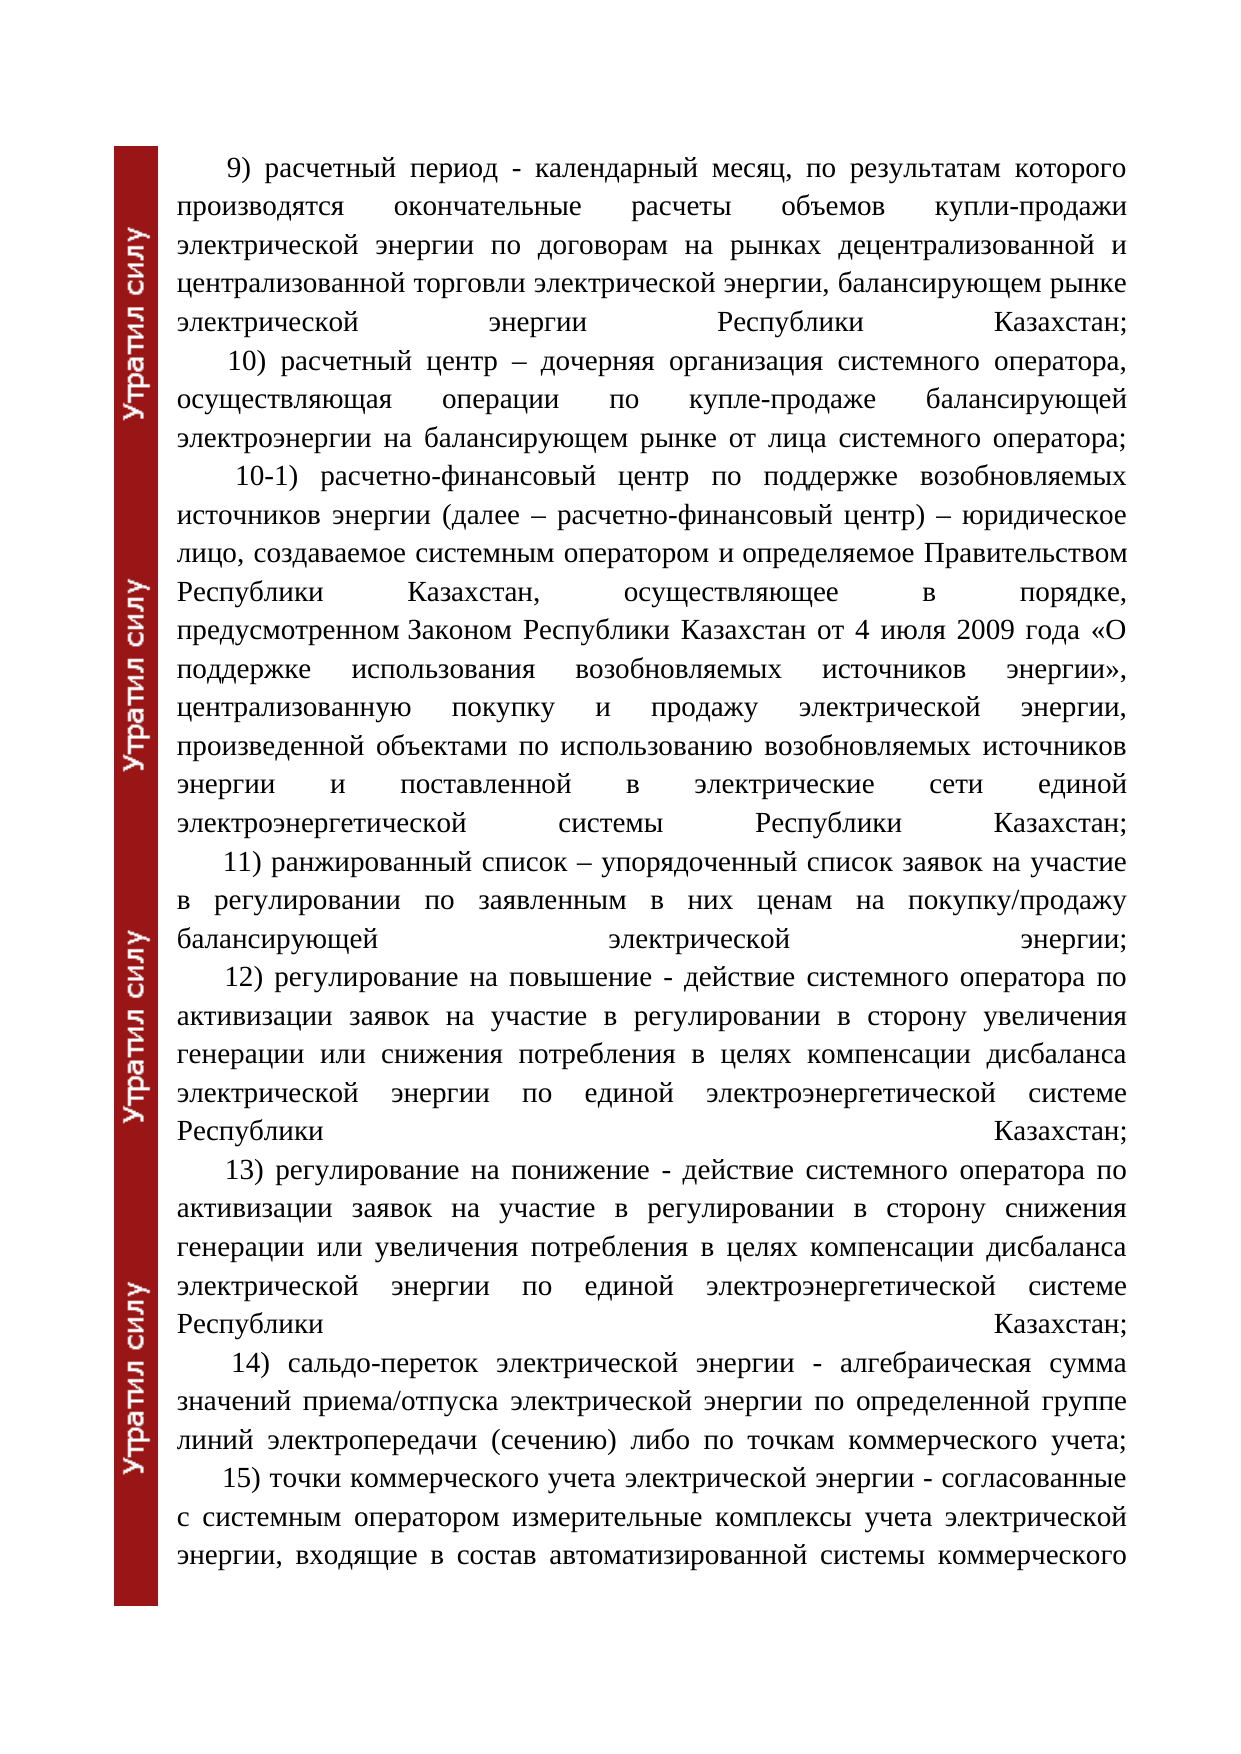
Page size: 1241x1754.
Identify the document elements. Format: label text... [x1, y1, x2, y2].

picture [114, 1571, 158, 1606]
picture [114, 146, 158, 150]
